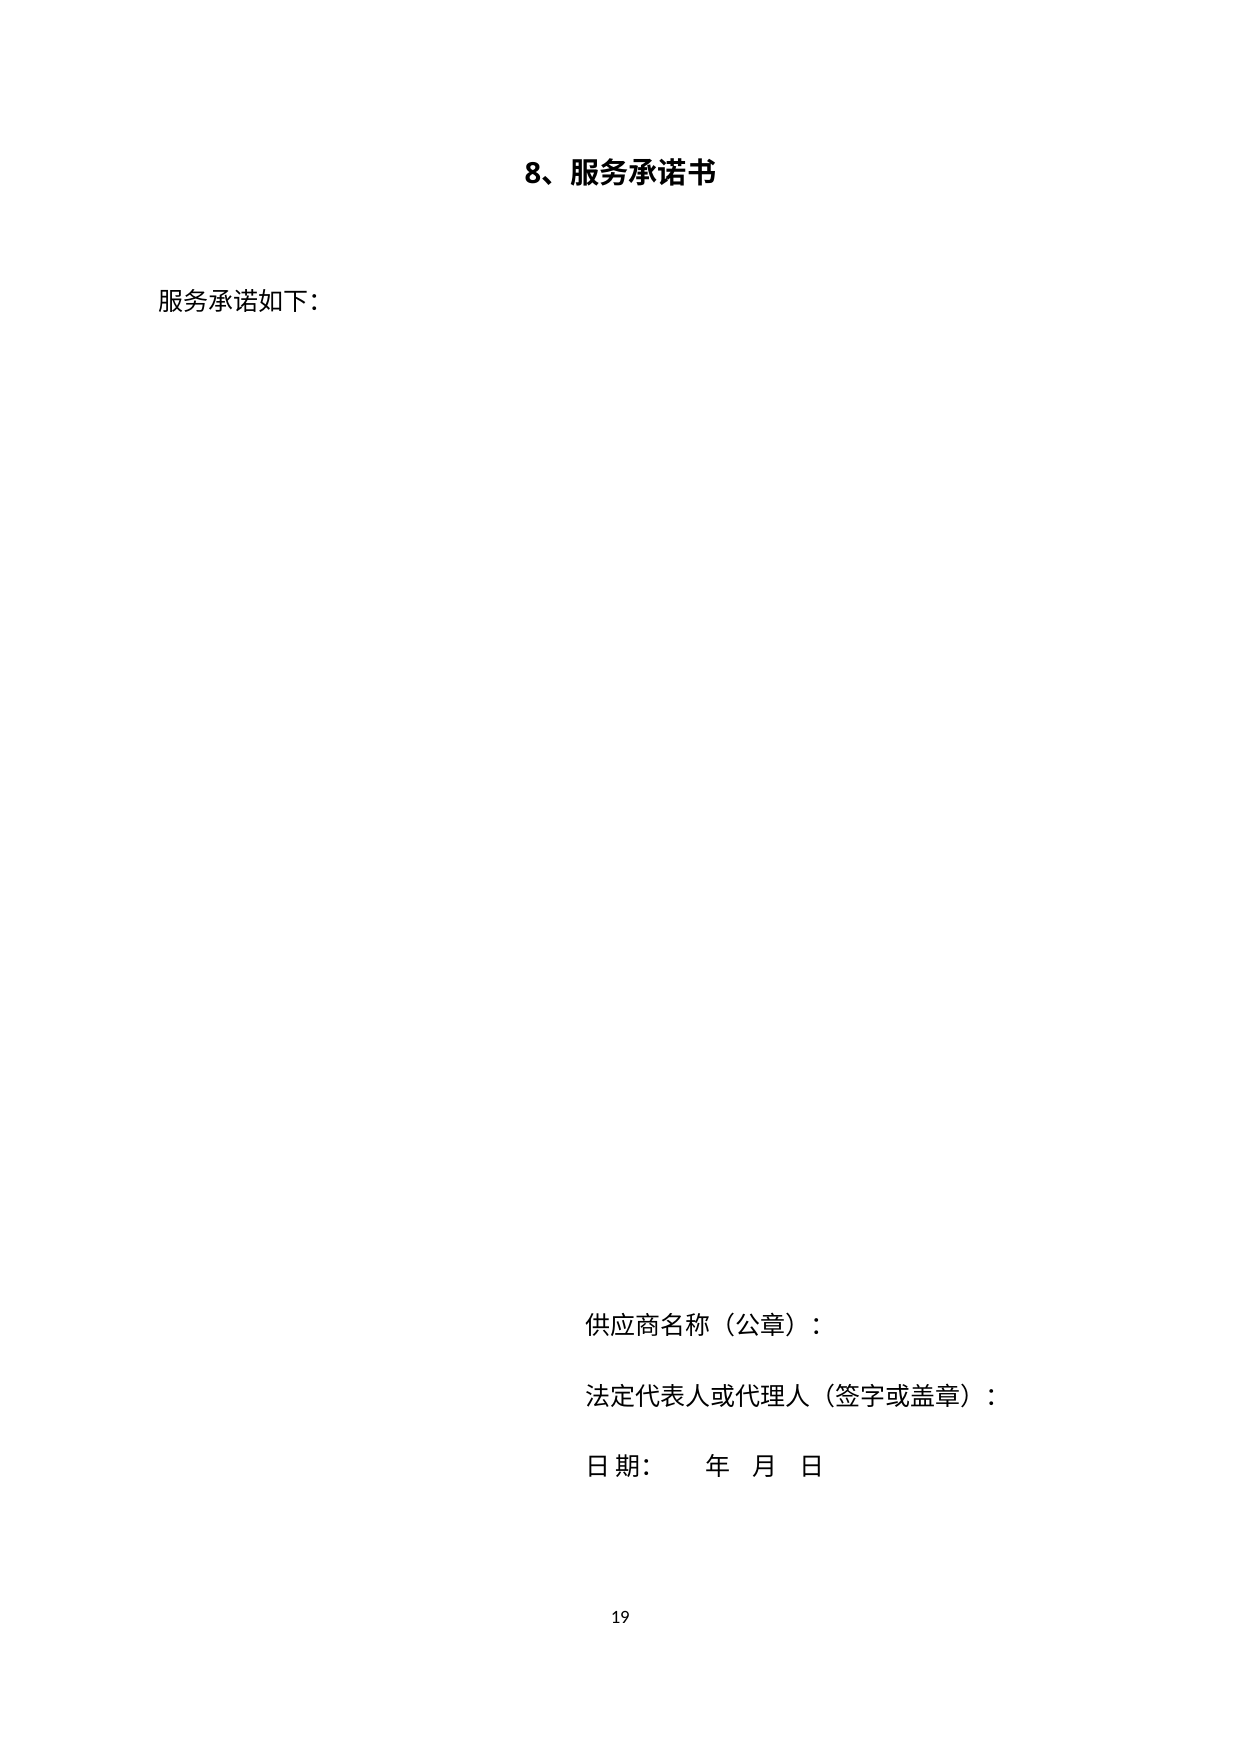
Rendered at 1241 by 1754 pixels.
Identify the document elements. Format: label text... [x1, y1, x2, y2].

text 供应商名称（公章）： [541, 1306, 1082, 1342]
list 服务承诺书 [158, 150, 1082, 192]
text 服务承诺如下： [158, 282, 1082, 318]
text 法定代表人或代理人（签字或盖章）： [541, 1376, 1082, 1412]
text 日 期： 年 月 日 [541, 1446, 1082, 1483]
